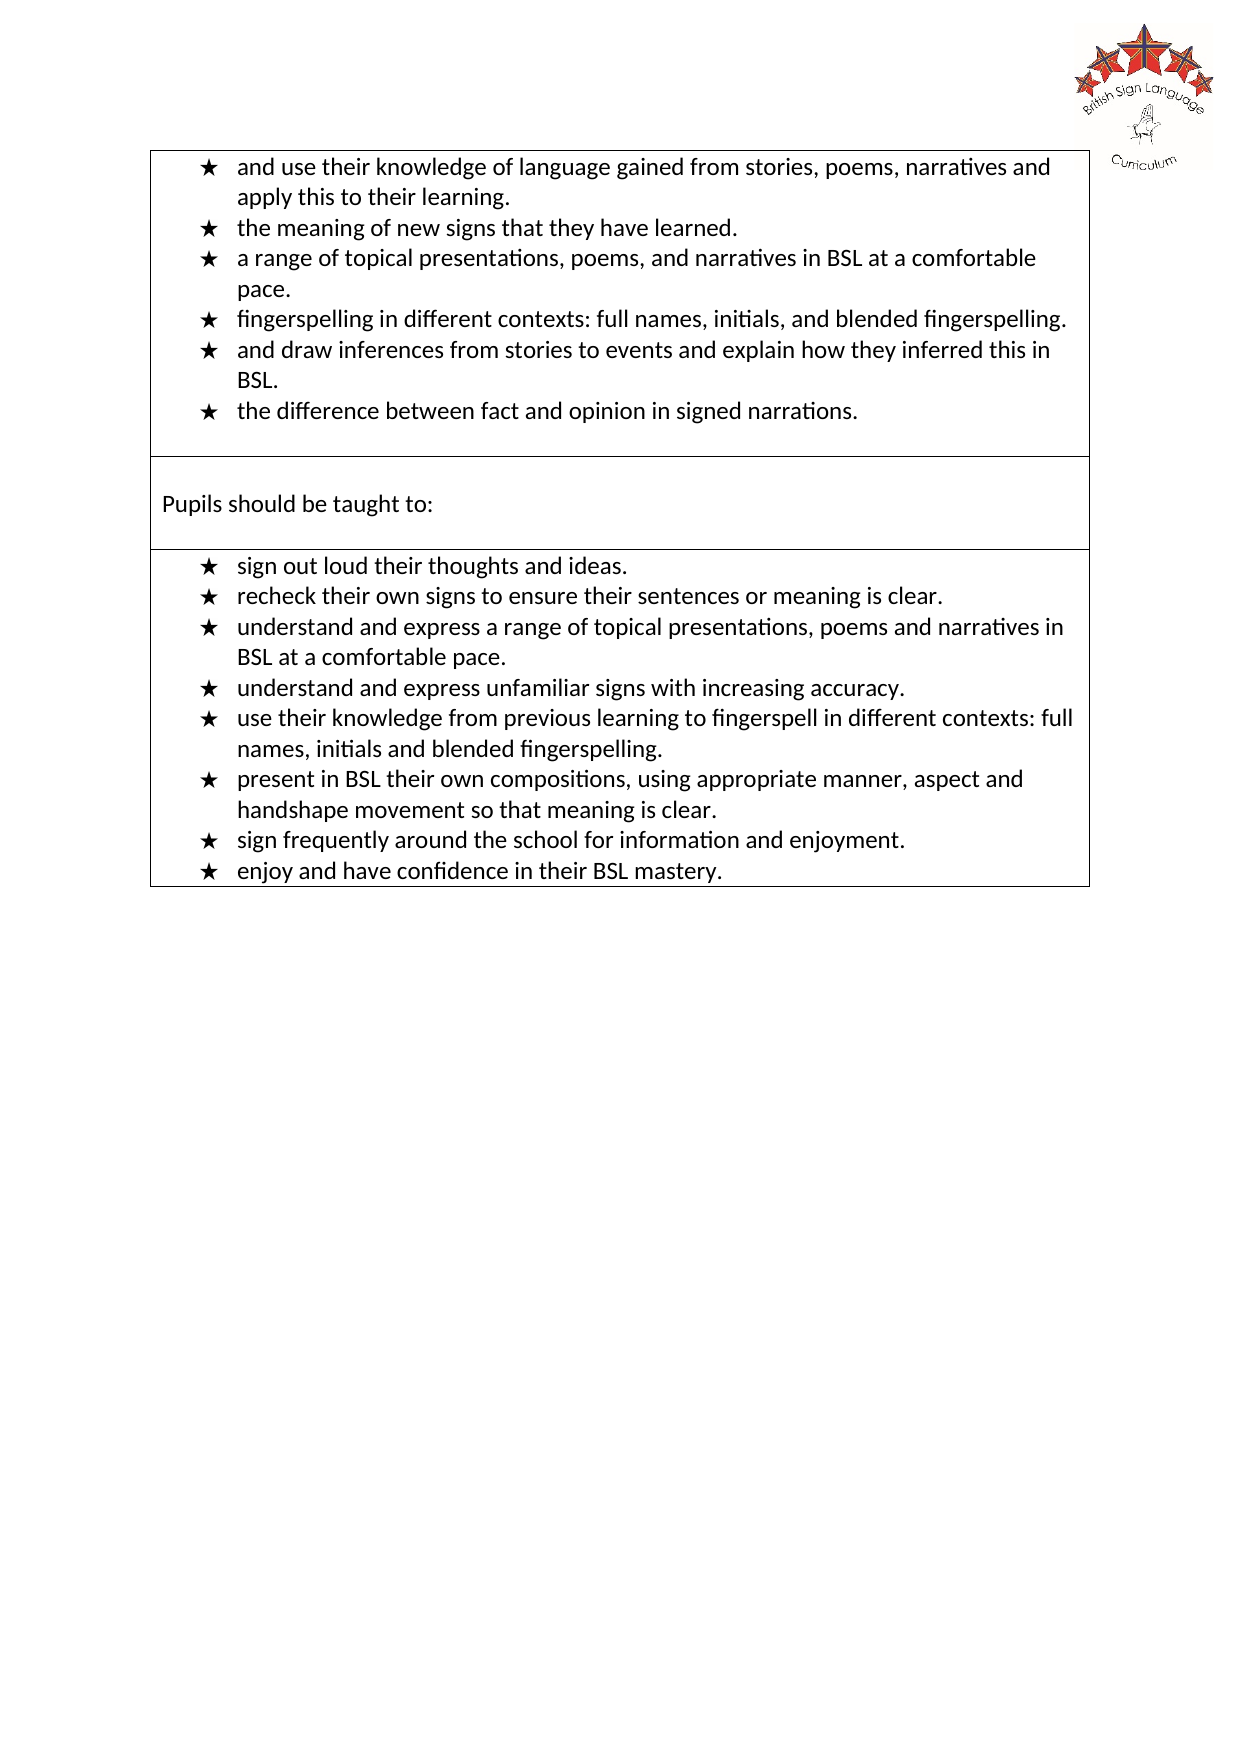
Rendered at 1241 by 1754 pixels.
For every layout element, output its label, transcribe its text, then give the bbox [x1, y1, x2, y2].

picture [200, 679, 218, 697]
picture [1074, 23, 1214, 170]
picture [200, 311, 218, 328]
picture [200, 618, 218, 636]
picture [200, 158, 218, 176]
picture [200, 832, 218, 849]
picture [200, 710, 218, 727]
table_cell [151, 151, 1089, 456]
picture [200, 341, 218, 359]
picture [200, 771, 218, 788]
picture [200, 588, 218, 605]
picture [200, 862, 218, 880]
table_cell sign out loud their thoughts and ideas. recheck their own signs to ensure their sentences or meaning is clear. understand and express a range of topical presentations, poems and narratives in BSL at a comfortable pace. understand and express unfamiliar signs with increasing accuracy. use their knowledge from previous learning to fingerspell in different contexts: full names, initials and blended fingerspelling. present in BSL their own compositions, using appropriate manner, aspect and handshape movement so that meaning is clear. sign frequently around the school for information and enjoyment. enjoy and have confidence in their BSL mastery. [151, 550, 1089, 886]
picture [200, 557, 218, 575]
picture [200, 250, 218, 267]
picture [200, 403, 218, 420]
picture [200, 219, 218, 237]
table_cell Pupils should be taught to: [151, 457, 1089, 549]
